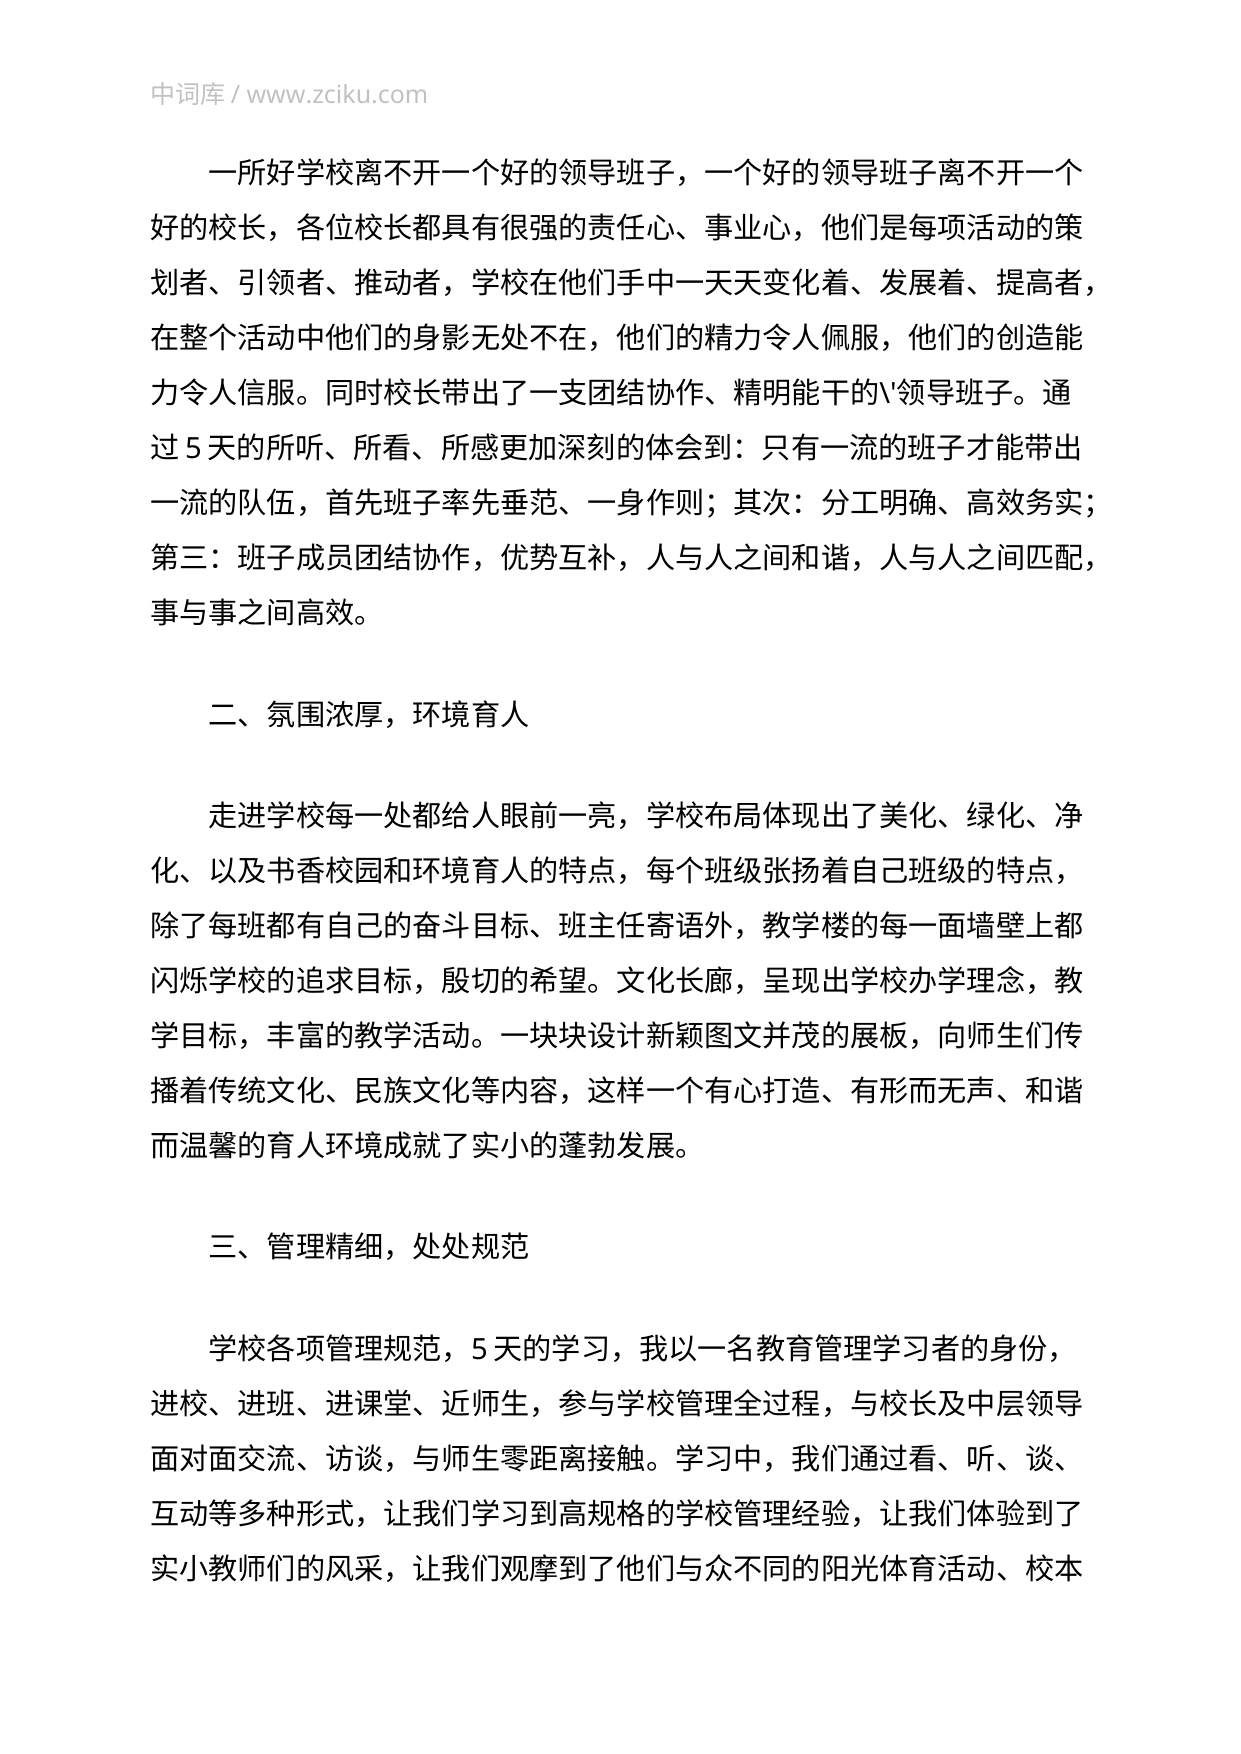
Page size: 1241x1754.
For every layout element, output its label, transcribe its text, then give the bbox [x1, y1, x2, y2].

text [150, 1326, 1090, 1588]
text 二、氛围浓厚，环境育人 [150, 691, 1090, 733]
text 三、管理精细，处处规范 [150, 1224, 1090, 1266]
text 一所好学校离不开一个好的领导班子，一个好的领导班子离不开一个好的校长，各位校长都具有很强的责任心、事业心，他们是每项活动的策划者、引领者、推动者，学校在他们手中一天天变化着、发展着、提高者，在整个活动中他们的身影无处不在，他们的精力令人佩服，他们的创造能力令人信服。同时校长带出了一支团结协作、精明能干的\'领导班子。通过5天的所听、所看、所感更加深刻的体会到：只有一流的班子才能带出一流的队伍，首先班子率先垂范、一身作则；其次：分工明确、高效务实；第三：班子成员团结协作，优势互补，人与人之间和谐，人与人之间匹配，事与事之间高效。 [150, 150, 1090, 632]
text 走进学校每一处都给人眼前一亮，学校布局体现出了美化、绿化、净化、以及书香校园和环境育人的特点，每个班级张扬着自己班级的特点，除了每班都有自己的奋斗目标、班主任寄语外，教学楼的每一面墙壁上都闪烁学校的追求目标，殷切的希望。文化长廊，呈现出学校办学理念，教学目标，丰富的教学活动。一块块设计新颖图文并茂的展板，向师生们传播着传统文化、民族文化等内容，这样一个有心打造、有形而无声、和谐而温馨的育人环境成就了实小的蓬勃发展。 [150, 793, 1090, 1164]
